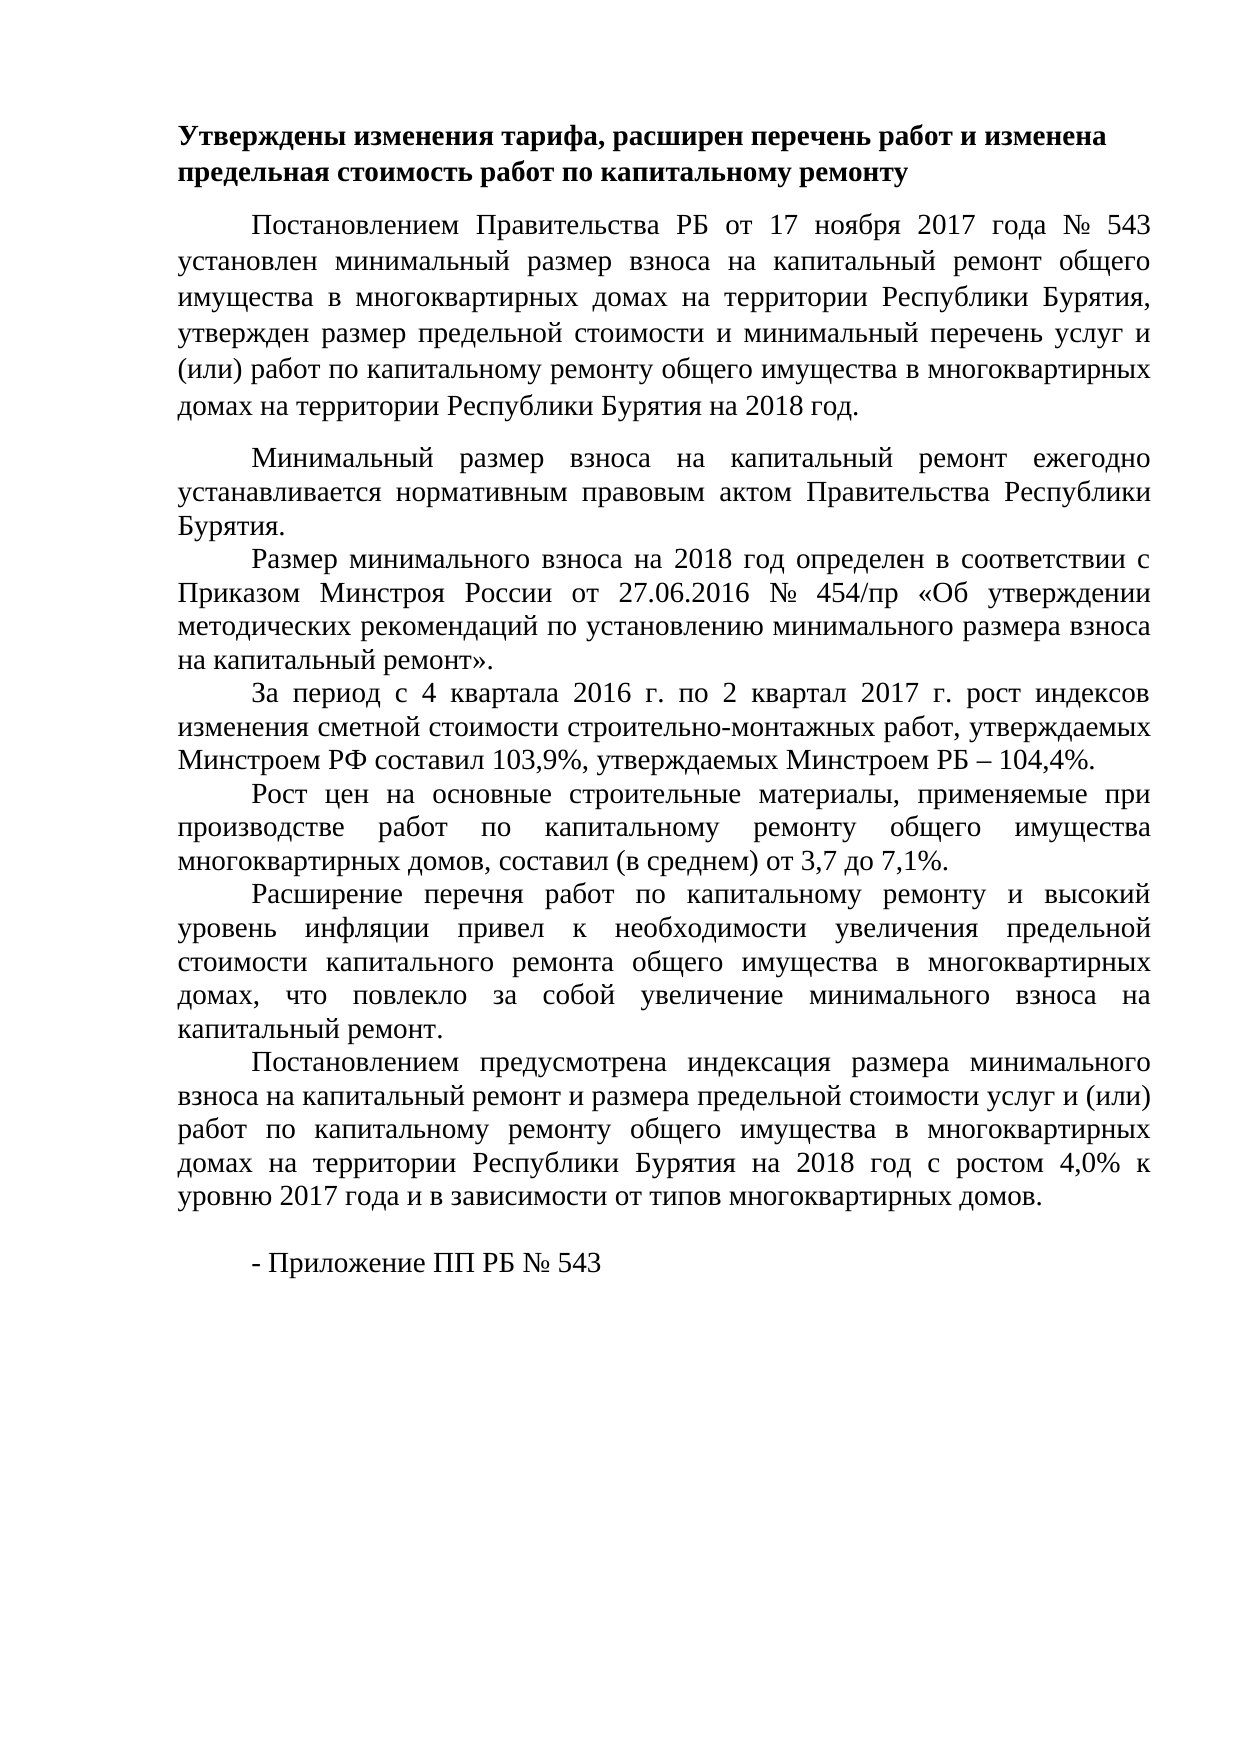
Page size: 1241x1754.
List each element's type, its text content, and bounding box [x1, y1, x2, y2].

text Постановлением Правительства РБ от 17 ноября 2017 года № 543 установлен минимальный размер взноса на капитальный ремонт общего имущества в многоквартирных домах на территории Республики Бурятия, утвержден размер предельной стоимости и минимальный перечень услуг и (или) работ по капитальному ремонту общего имущества в многоквартирных домах на территории Республики Бурятия на 2018 год. [177, 207, 1152, 421]
text Минимальный размер взноса на капитальный ремонт ежегодно устанавливается нормативным правовым актом Правительства Республики Бурятия. [177, 441, 1152, 541]
text Утверждены изменения тарифа, расширен перечень работ и изменена предельная стоимость работ по капитальному ремонту [177, 118, 1152, 188]
text Постановлением предусмотрена индексация размера минимального взноса на капитальный ремонт и размера предельной стоимости услуг и (или) работ по капитальному ремонту общего имущества в многоквартирных домах на территории Республики Бурятия на 2018 год с ростом 4,0% к уровню 2017 года и в зависимости от типов многоквартирных домов. [177, 1044, 1152, 1212]
text Рост цен на основные строительные материалы, применяемые при производстве работ по капитальному ремонту общего имущества многоквартирных домов, составил (в среднем) от 3,7 до 7,1%. [177, 776, 1152, 877]
text Размер минимального взноса на 2018 год определен в соответствии с Приказом Минстроя России от 27.06.2016 № 454/пр «Об утверждении методических рекомендаций по установлению минимального размера взноса на капитальный ремонт». [177, 541, 1152, 675]
text - Приложение ПП РБ № 543 [177, 1246, 1152, 1279]
text Расширение перечня работ по капитальному ремонту и высокий уровень инфляции привел к необходимости увеличения предельной стоимости капитального ремонта общего имущества в многоквартирных домах, что повлекло за собой увеличение минимального взноса на капитальный ремонт. [177, 877, 1152, 1044]
text За период с 4 квартала 2016 г. по 2 квартал 2017 г. рост индексов изменения сметной стоимости строительно-монтажных работ, утверждаемых Минстроем РФ составил 103,9%, утверждаемых Минстроем РБ – 104,4%. [177, 675, 1152, 776]
